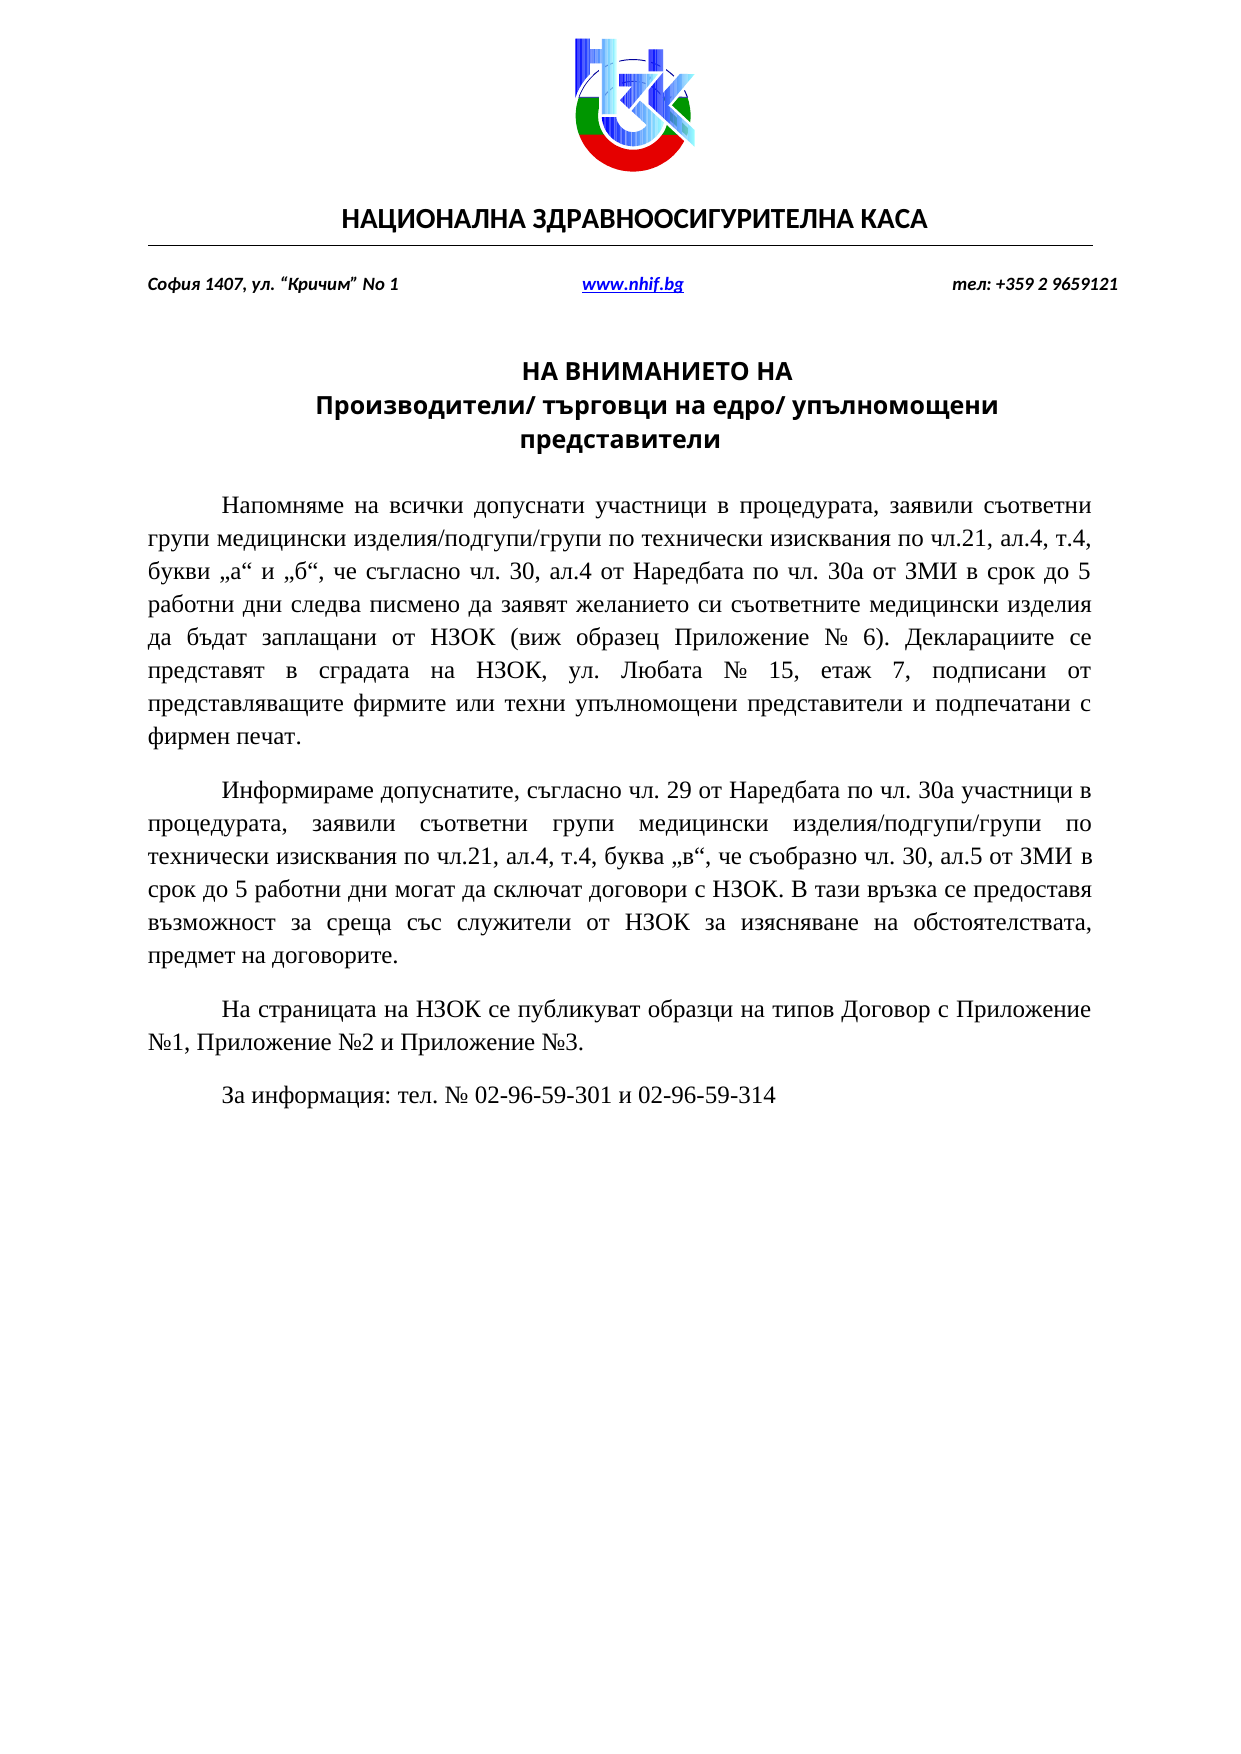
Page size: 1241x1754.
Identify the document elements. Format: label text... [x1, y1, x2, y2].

text НАЦИОНАЛНА ЗДРАВНООСИГУРИТЕЛНА КАСА [148, 201, 1093, 245]
text На страницата на НЗОК се публикуват образци на типов Договор с Приложение №1, Приложение №2 и Приложение №3. [148, 994, 1093, 1056]
text Информираме допуснатите, съгласно чл. 29 от Наредбата по чл. 30а участници в процедурата, заявили съответни групи медицински изделия/подгупи/групи по технически изисквания по чл.21, ал.4, т.4, буква „в“, че съобразно чл. 30, ал.5 от ЗМИ в срок до 5 работни дни могат да сключат договори с НЗОК. В тази връзка се предоставя възможност за среща със служители от НЗОК за изясняване на обстоятелствата, предмет на договорите. [148, 775, 1093, 969]
text Производители/ търговци на едро/ упълномощени представители [148, 388, 1093, 456]
text За информация: тел. № 02-96-59-301 и 02-96-59-314 [148, 1081, 1093, 1109]
text НА ВНИМАНИЕТО НА [148, 353, 1093, 388]
text Напомняме на всички допуснати участници в процедурата, заявили съответни групи медицински изделия/подгупи/групи по технически изисквания по чл.21, ал.4, т.4, букви „а“ и „б“, че съгласно чл. 30, ал.4 от Наредбата по чл. 30а от ЗМИ в срок до 5 работни дни следва писмено да заявят желанието си съответните медицински изделия да бъдат заплащани от НЗОК (виж образец Приложение № 6). Декларациите се представят в сградата на НЗОК, ул. Любата № 15, етаж 7, подписани от представляващите фирмите или техни упълномощени представители и подпечатани с фирмен печат. [148, 490, 1093, 750]
text София 1407, ул. “Кричим” No 1 www.nhif.bg тел: +359 2 9659121 [148, 272, 1093, 295]
